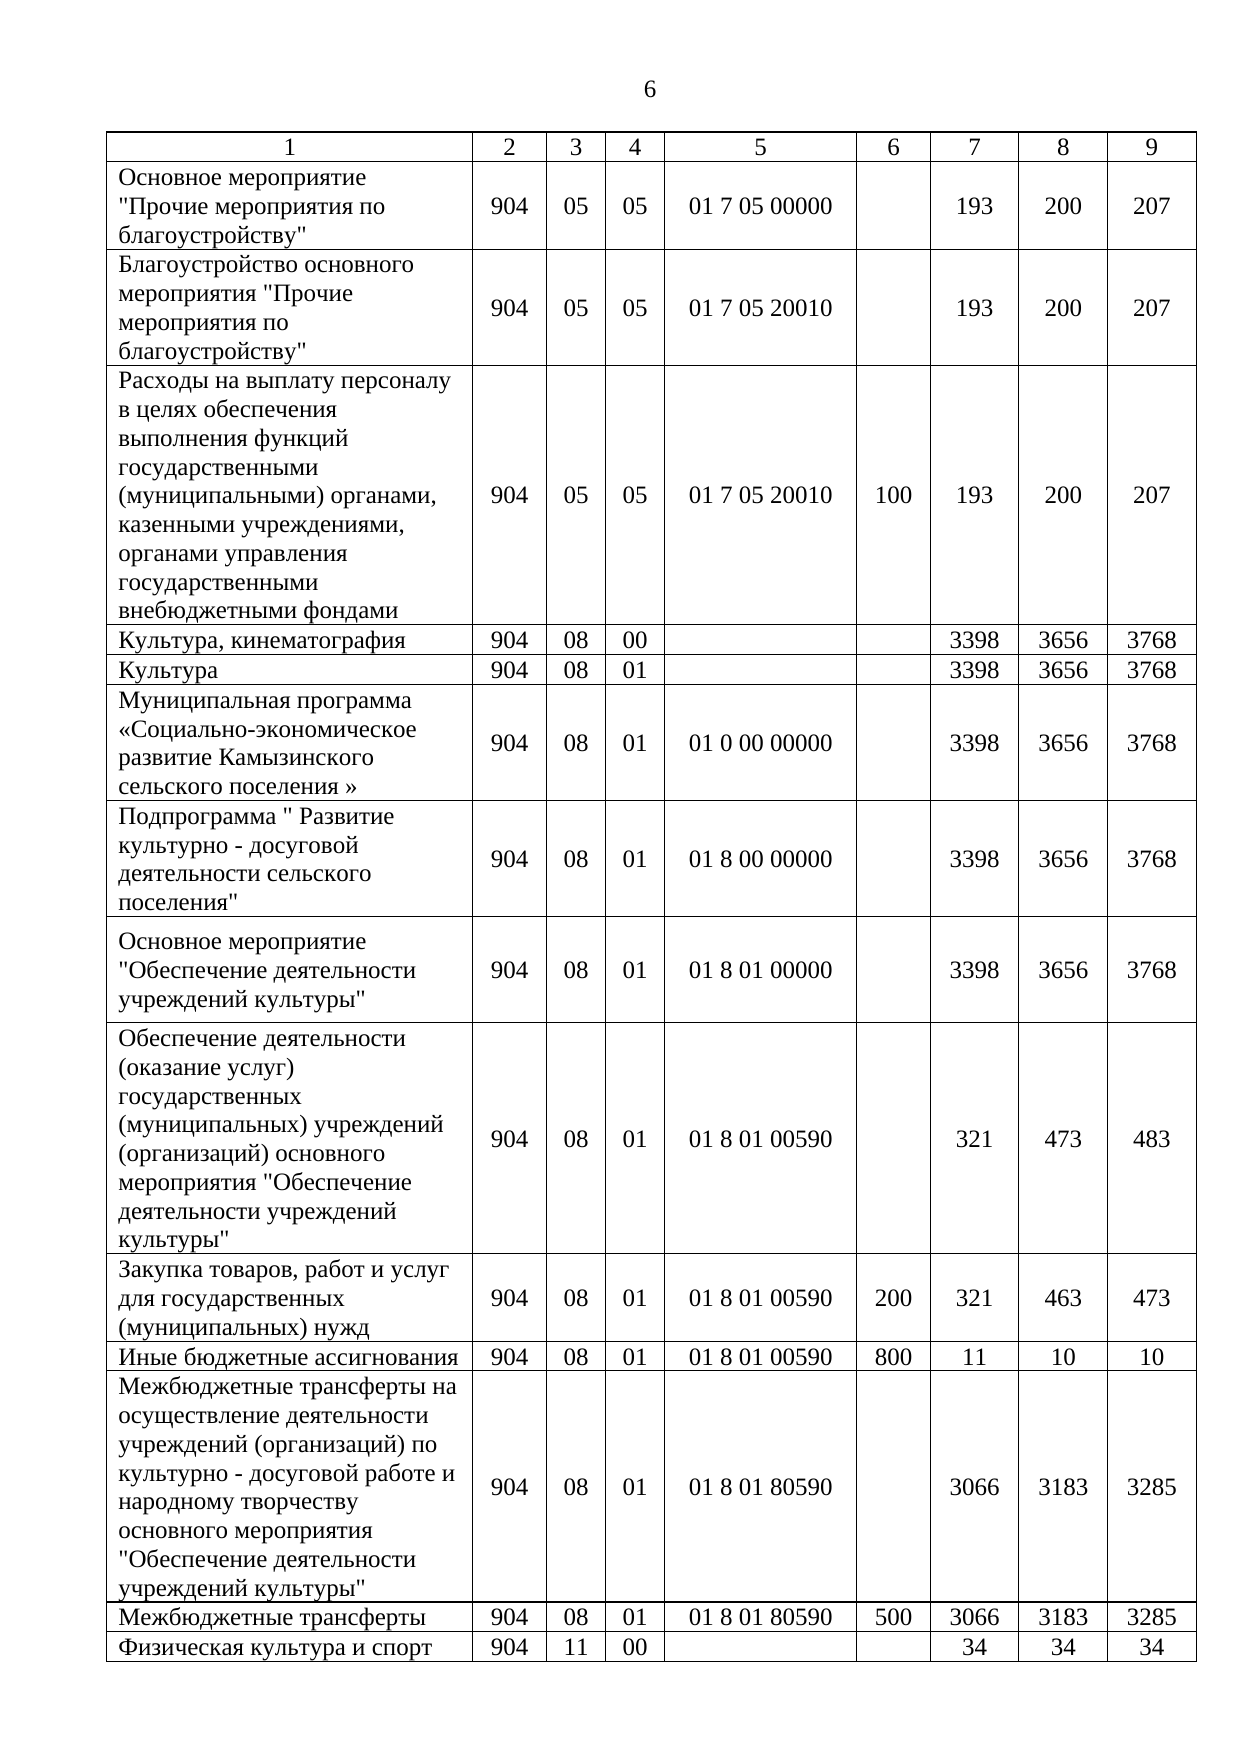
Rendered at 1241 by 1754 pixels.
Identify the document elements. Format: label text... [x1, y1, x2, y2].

table_header 4 [606, 133, 664, 161]
table_cell [857, 250, 930, 364]
table_cell [857, 162, 930, 248]
table_cell 05 [547, 250, 605, 364]
table_cell 05 [606, 250, 664, 364]
table_cell 3768 [1108, 801, 1196, 916]
table_cell 3656 [1019, 685, 1107, 800]
table_cell [857, 801, 930, 916]
table_cell 00 [606, 1632, 664, 1661]
table_cell 193 [931, 366, 1018, 624]
table_cell Обеспечение деятельности (оказание услуг) государственных (муниципальных) учреждений (организаций) основного мероприятия "Обеспечение деятельности учреждений культуры" [107, 1023, 472, 1253]
table_cell 3285 [1108, 1603, 1196, 1631]
table_cell 3656 [1019, 625, 1107, 654]
table_cell 321 [931, 1254, 1018, 1341]
table_cell 483 [1108, 1023, 1196, 1253]
table_cell 904 [473, 655, 546, 684]
table_cell Основное мероприятие "Обеспечение деятельности учреждений культуры" [107, 917, 472, 1022]
table_cell 3656 [1019, 655, 1107, 684]
table_cell Расходы на выплату персоналу в целях обеспечения выполнения функций государственными (муниципальными) органами, казенными учреждениями, органами управления государственными внебюджетными фондами [107, 366, 472, 624]
table_cell 01 [606, 1371, 664, 1601]
table_cell 200 [857, 1254, 930, 1341]
table_cell [857, 917, 930, 1022]
table_cell [857, 1371, 930, 1601]
table_cell 01 8 01 80590 [665, 1603, 856, 1631]
table_cell 01 8 01 00000 [665, 917, 856, 1022]
table_cell 34 [1108, 1632, 1196, 1661]
table_cell 904 [473, 1371, 546, 1601]
table_cell 01 8 01 00590 [665, 1342, 856, 1370]
table_cell 3398 [931, 625, 1018, 654]
table_cell 01 7 05 20010 [665, 366, 856, 624]
table_cell 3768 [1108, 655, 1196, 684]
table_cell [857, 625, 930, 654]
table_cell Муниципальная программа «Социально-экономическое развитие Камызинского сельского поселения » [107, 685, 472, 800]
table_cell 200 [1019, 250, 1107, 364]
table_cell 08 [547, 1342, 605, 1370]
table_cell 01 8 01 80590 [665, 1371, 856, 1601]
table_cell [857, 655, 930, 684]
table_cell 11 [931, 1342, 1018, 1370]
table_cell 207 [1108, 250, 1196, 364]
table_cell 01 [606, 655, 664, 684]
table_cell 904 [473, 366, 546, 624]
table_cell 473 [1019, 1023, 1107, 1253]
table_header 2 [473, 133, 546, 161]
table_cell 08 [547, 655, 605, 684]
table_cell 200 [1019, 162, 1107, 248]
table_cell 08 [547, 625, 605, 654]
table_header 6 [857, 133, 930, 161]
table_cell 3285 [1108, 1371, 1196, 1601]
table_cell 01 7 05 00000 [665, 162, 856, 248]
table_header 1 [107, 133, 472, 161]
table_cell 01 [606, 1342, 664, 1370]
table_cell 3656 [1019, 801, 1107, 916]
table_cell [665, 625, 856, 654]
table_cell 01 8 01 00590 [665, 1254, 856, 1341]
table_cell 904 [473, 162, 546, 248]
table_cell 3398 [931, 685, 1018, 800]
table_cell 34 [931, 1632, 1018, 1661]
table_cell 100 [857, 366, 930, 624]
table_cell 3398 [931, 917, 1018, 1022]
table_cell 01 8 01 00590 [665, 1023, 856, 1253]
table_cell 05 [606, 162, 664, 248]
table_cell 08 [547, 801, 605, 916]
table_cell 3183 [1019, 1371, 1107, 1601]
table_cell 473 [1108, 1254, 1196, 1341]
table_cell [665, 655, 856, 684]
table_cell 00 [606, 625, 664, 654]
table_cell 10 [1019, 1342, 1107, 1370]
table_cell 01 7 05 20010 [665, 250, 856, 364]
table_header 3 [547, 133, 605, 161]
table_cell 01 0 00 00000 [665, 685, 856, 800]
table_cell Культура [107, 655, 472, 684]
table_cell 193 [931, 162, 1018, 248]
table_cell [857, 1023, 930, 1253]
table_cell 800 [857, 1342, 930, 1370]
table_cell 3656 [1019, 917, 1107, 1022]
table_cell 01 [606, 1603, 664, 1631]
table_cell 10 [1108, 1342, 1196, 1370]
table_cell 904 [473, 1254, 546, 1341]
table_header 7 [931, 133, 1018, 161]
table_cell Основное мероприятие "Прочие мероприятия по благоустройству" [107, 162, 472, 248]
table_cell 3768 [1108, 625, 1196, 654]
table_cell Закупка товаров, работ и услуг для государственных (муниципальных) нужд [107, 1254, 472, 1341]
table_cell 08 [547, 917, 605, 1022]
table_cell 01 [606, 685, 664, 800]
table_cell 01 [606, 1254, 664, 1341]
table_cell Межбюджетные трансферты на осуществление деятельности учреждений (организаций) по культурно - досуговой работе и народному творчеству основного мероприятия "Обеспечение деятельности учреждений культуры" [107, 1371, 472, 1601]
table_cell 904 [473, 801, 546, 916]
table_cell 3398 [931, 801, 1018, 916]
table_cell 08 [547, 685, 605, 800]
table_header 8 [1019, 133, 1107, 161]
table_cell 01 [606, 801, 664, 916]
table_cell 321 [931, 1023, 1018, 1253]
table_cell 05 [606, 366, 664, 624]
table_cell 904 [473, 917, 546, 1022]
table_cell 3066 [931, 1371, 1018, 1601]
table_cell 904 [473, 250, 546, 364]
table_cell 01 8 00 00000 [665, 801, 856, 916]
table_cell 193 [931, 250, 1018, 364]
table_cell [665, 1632, 856, 1661]
table_cell 904 [473, 685, 546, 800]
table_cell Межбюджетные трансферты [107, 1603, 472, 1631]
table_cell Иные бюджетные ассигнования [107, 1342, 472, 1370]
table_cell 3398 [931, 655, 1018, 684]
table_cell 01 [606, 917, 664, 1022]
table_cell 904 [473, 625, 546, 654]
table_cell 3066 [931, 1603, 1018, 1631]
table_cell 3768 [1108, 685, 1196, 800]
table_cell Подпрограмма " Развитие культурно - досуговой деятельности сельского поселения" [107, 801, 472, 916]
table_cell Физическая культура и спорт [107, 1632, 472, 1661]
table_cell 904 [473, 1342, 546, 1370]
table_cell [857, 1632, 930, 1661]
table_cell 3183 [1019, 1603, 1107, 1631]
table_cell 463 [1019, 1254, 1107, 1341]
table_header 9 [1108, 133, 1196, 161]
table_cell 08 [547, 1254, 605, 1341]
table_cell 34 [1019, 1632, 1107, 1661]
table_cell [857, 685, 930, 800]
table_cell 200 [1019, 366, 1107, 624]
table_header 5 [665, 133, 856, 161]
table_cell 05 [547, 162, 605, 248]
table_cell 05 [547, 366, 605, 624]
table_cell 500 [857, 1603, 930, 1631]
table_cell Культура, кинематография [107, 625, 472, 654]
table_cell 207 [1108, 162, 1196, 248]
table_cell 904 [473, 1023, 546, 1253]
table_cell 207 [1108, 366, 1196, 624]
table_cell 01 [606, 1023, 664, 1253]
table_cell 3768 [1108, 917, 1196, 1022]
table_cell 08 [547, 1023, 605, 1253]
table_cell 904 [473, 1632, 546, 1661]
table_cell 08 [547, 1603, 605, 1631]
table_cell Благоустройство основного мероприятия "Прочие мероприятия по благоустройству" [107, 250, 472, 364]
table_cell 08 [547, 1371, 605, 1601]
table_cell 904 [473, 1603, 546, 1631]
table_cell 11 [547, 1632, 605, 1661]
